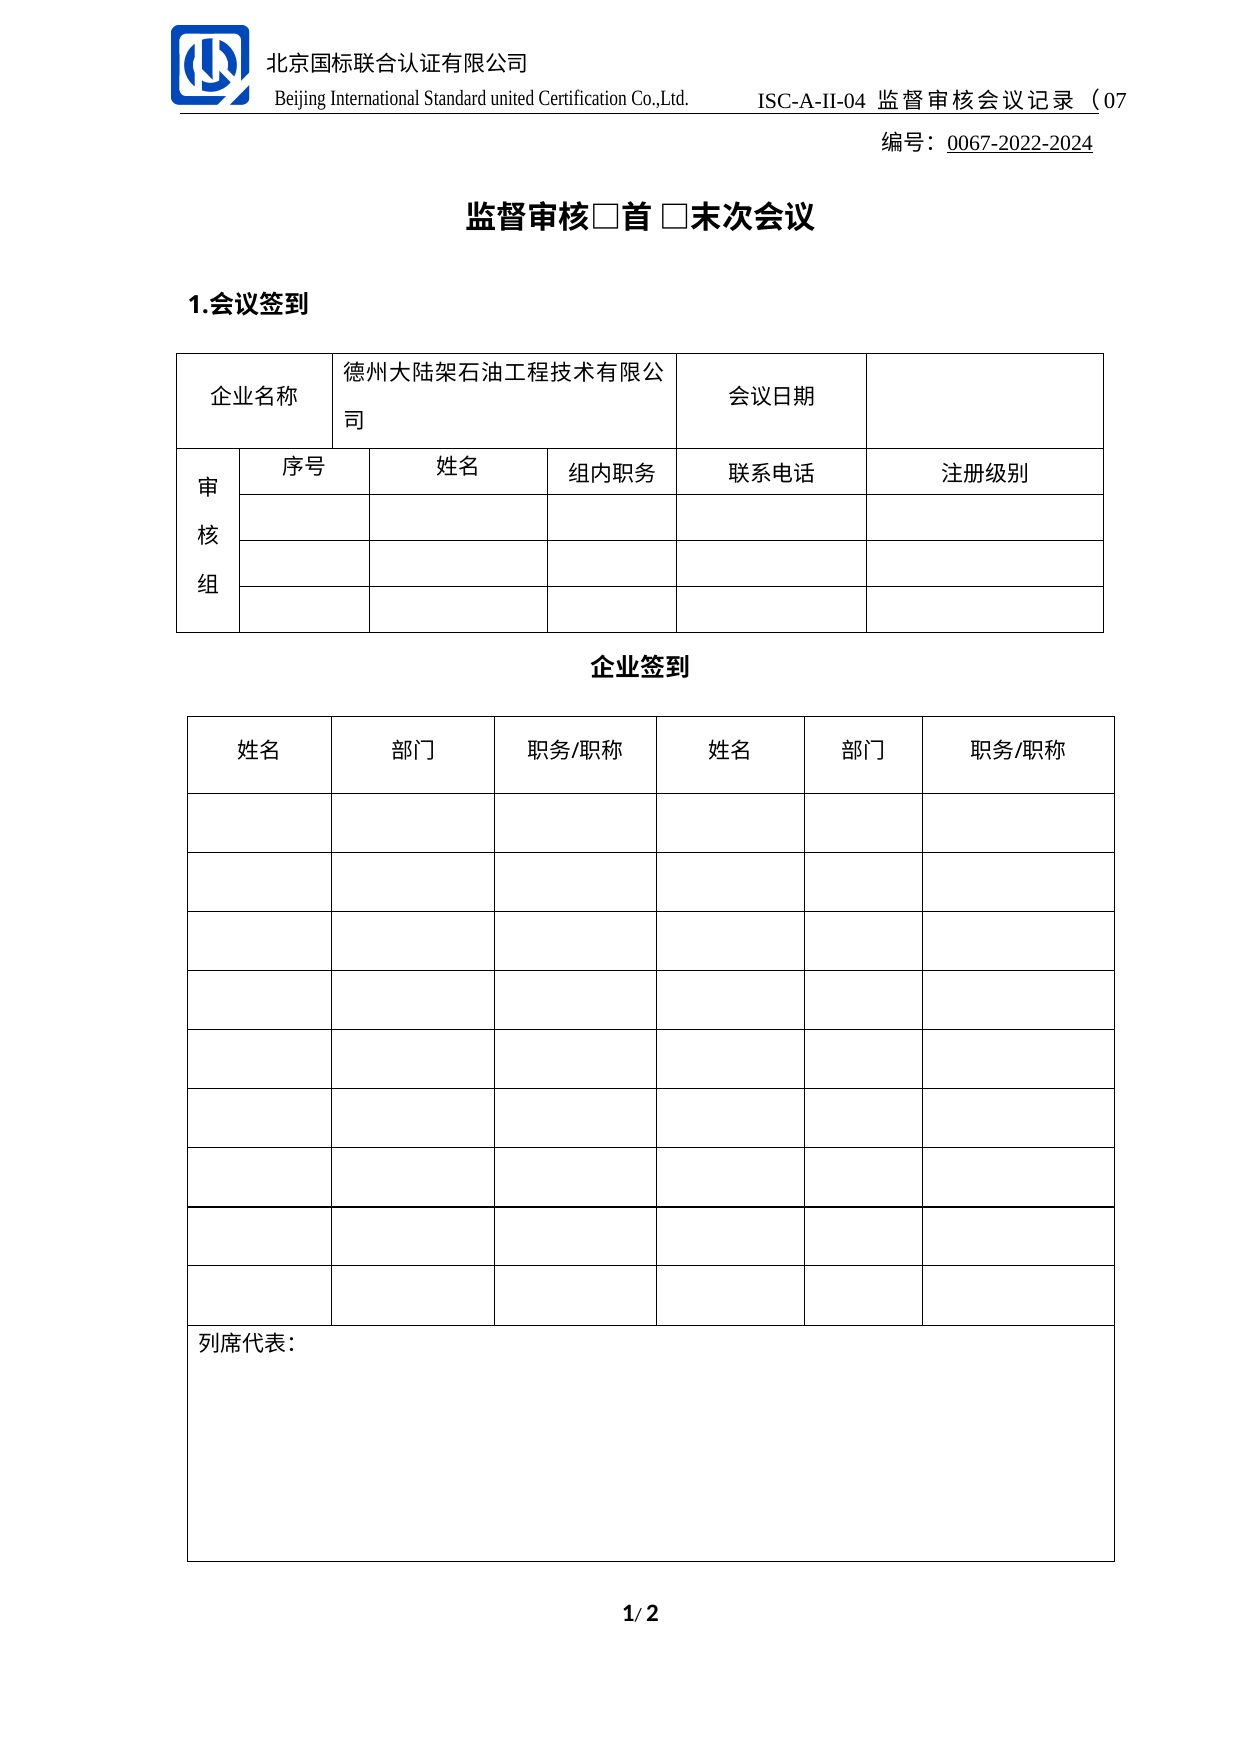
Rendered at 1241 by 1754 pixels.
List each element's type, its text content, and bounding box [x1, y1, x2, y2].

table_header 姓名 [188, 717, 331, 793]
table_cell [923, 1030, 1114, 1088]
picture [171, 25, 250, 105]
table_cell [923, 1148, 1114, 1206]
table_cell [332, 971, 494, 1029]
table_cell [657, 971, 804, 1029]
table_cell [370, 541, 547, 586]
table_cell [805, 1266, 922, 1324]
table_cell [240, 541, 369, 586]
table_cell [332, 1148, 494, 1206]
table_cell [657, 853, 804, 911]
table_cell [495, 794, 656, 852]
table_cell [548, 495, 676, 540]
table_cell [370, 495, 547, 540]
table_cell [867, 541, 1103, 586]
table_header 部门 [332, 717, 494, 793]
table_cell [548, 587, 676, 632]
table_cell [805, 853, 922, 911]
table_cell [188, 1208, 331, 1265]
table_cell 列席代表： [188, 1326, 1114, 1561]
table_cell [188, 971, 331, 1029]
table_header 姓名 [657, 717, 804, 793]
table_header [867, 354, 1103, 448]
table_header 部门 [805, 717, 922, 793]
table_cell [332, 853, 494, 911]
table_header 德州大陆架石油工程技术有限公司 [333, 354, 676, 448]
table_cell [495, 1030, 656, 1088]
table_cell [805, 1030, 922, 1088]
table_cell [188, 1089, 331, 1147]
table_cell [657, 794, 804, 852]
table_cell [923, 912, 1114, 970]
table_cell [657, 1089, 804, 1147]
table_header 企业名称 [177, 354, 332, 448]
table_cell [370, 587, 547, 632]
table_header 会议日期 [677, 354, 866, 448]
table_cell [805, 912, 922, 970]
table_cell 联系电话 [677, 449, 866, 494]
table_cell [805, 1208, 922, 1265]
table_cell [548, 541, 676, 586]
table_cell [923, 794, 1114, 852]
table_cell [332, 1208, 494, 1265]
table_cell 注册级别 [867, 449, 1103, 494]
table_cell [188, 1030, 331, 1088]
table_cell [188, 912, 331, 970]
table_cell 序号 [240, 449, 369, 494]
table_cell [240, 495, 369, 540]
table_cell [677, 541, 866, 586]
table_cell [495, 1266, 656, 1324]
table_cell [188, 794, 331, 852]
table_cell [495, 1089, 656, 1147]
table_cell 审核组 [177, 449, 239, 632]
table_cell [805, 794, 922, 852]
table_header 职务/职称 [923, 717, 1114, 793]
table_cell 姓名 [370, 449, 547, 494]
text 监督审核□首 □末次会议 [187, 182, 1093, 247]
table_cell [495, 1208, 656, 1265]
table_cell [923, 853, 1114, 911]
table_cell [332, 912, 494, 970]
table_cell [240, 587, 369, 632]
table_cell [495, 853, 656, 911]
table_cell [332, 794, 494, 852]
table_cell [923, 1208, 1114, 1265]
table_cell [332, 1089, 494, 1147]
text 1.会议签到 [187, 270, 1093, 335]
table_cell [867, 495, 1103, 540]
text 企业签到 [187, 633, 1093, 698]
table_cell [805, 1089, 922, 1147]
table_cell [495, 971, 656, 1029]
table_cell [495, 1148, 656, 1206]
table_cell [188, 853, 331, 911]
table_cell [657, 912, 804, 970]
table_cell [805, 971, 922, 1029]
table_cell [657, 1266, 804, 1324]
table_cell [923, 1089, 1114, 1147]
table_cell [677, 587, 866, 632]
table_cell [867, 587, 1103, 632]
table_cell [332, 1266, 494, 1324]
table_cell [805, 1148, 922, 1206]
table_cell [657, 1148, 804, 1206]
table_cell [495, 912, 656, 970]
table_cell [923, 1266, 1114, 1324]
table_cell [923, 971, 1114, 1029]
table_cell 组内职务 [548, 449, 676, 494]
table_cell [657, 1030, 804, 1088]
table_cell [188, 1148, 331, 1206]
table_cell [657, 1208, 804, 1265]
table_cell [332, 1030, 494, 1088]
text 编号：0067-2022-2024 [187, 125, 1093, 157]
table_cell [677, 495, 866, 540]
table_header 职务/职称 [495, 717, 656, 793]
table_cell [188, 1266, 331, 1324]
